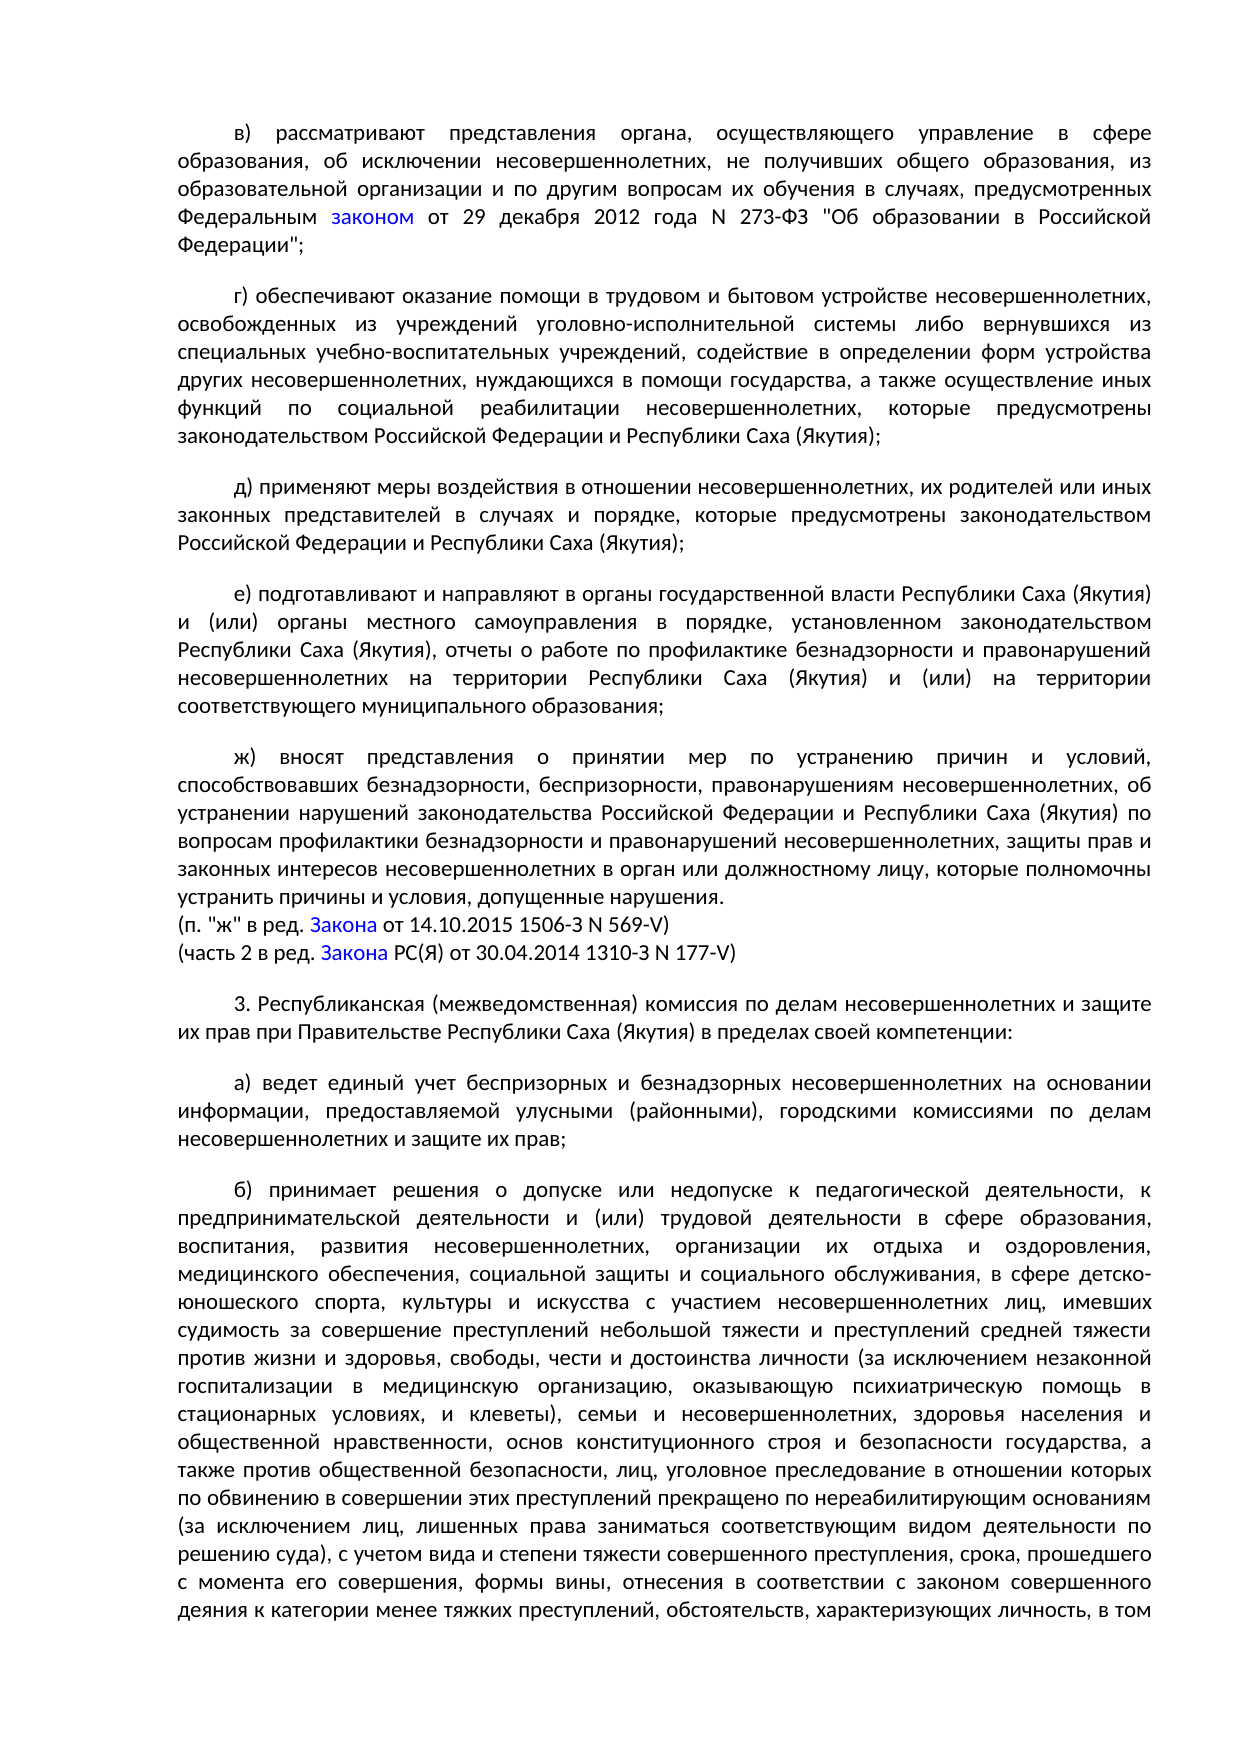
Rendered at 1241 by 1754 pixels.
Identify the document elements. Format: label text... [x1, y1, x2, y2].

text г) обеспечивают оказание помощи в трудовом и бытовом устройстве несовершеннолетних, освобожденных из учреждений уголовно-исполнительной системы либо вернувшихся из специальных учебно-воспитательных учреждений, содействие в определении форм устройства других несовершеннолетних, нуждающихся в помощи государства, а также осуществление иных функций по социальной реабилитации несовершеннолетних, которые предусмотрены законодательством Российской Федерации и Республики Саха (Якутия); [177, 281, 1152, 449]
text в) рассматривают представления органа, осуществляющего управление в сфере образования, об исключении несовершеннолетних, не получивших общего образования, из образовательной организации и по другим вопросам их обучения в случаях, предусмотренных Федеральным законом от 29 декабря 2012 года N 273-ФЗ "Об образовании в Российской Федерации"; [177, 118, 1152, 258]
text (часть 2 в ред. Закона РС(Я) от 30.04.2014 1310-З N 177-V) [177, 938, 1152, 966]
text а) ведет единый учет беспризорных и безнадзорных несовершеннолетних на основании информации, предоставляемой улусными (районными), городскими комиссиями по делам несовершеннолетних и защите их прав; [177, 1068, 1152, 1152]
text (п. "ж" в ред. Закона от 14.10.2015 1506-З N 569-V) [177, 910, 1152, 938]
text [177, 1175, 1152, 1623]
text е) подготавливают и направляют в органы государственной власти Республики Саха (Якутия) и (или) органы местного самоуправления в порядке, установленном законодательством Республики Саха (Якутия), отчеты о работе по профилактике безнадзорности и правонарушений несовершеннолетних на территории Республики Саха (Якутия) и (или) на территории соответствующего муниципального образования; [177, 579, 1152, 719]
text ж) вносят представления о принятии мер по устранению причин и условий, способствовавших безнадзорности, беспризорности, правонарушениям несовершеннолетних, об устранении нарушений законодательства Российской Федерации и Республики Саха (Якутия) по вопросам профилактики безнадзорности и правонарушений несовершеннолетних, защиты прав и законных интересов несовершеннолетних в орган или должностному лицу, которые полномочны устранить причины и условия, допущенные нарушения. [177, 742, 1152, 910]
text 3. Республиканская (межведомственная) комиссия по делам несовершеннолетних и защите их прав при Правительстве Республики Саха (Якутия) в пределах своей компетенции: [177, 989, 1152, 1045]
text д) применяют меры воздействия в отношении несовершеннолетних, их родителей или иных законных представителей в случаях и порядке, которые предусмотрены законодательством Российской Федерации и Республики Саха (Якутия); [177, 472, 1152, 556]
